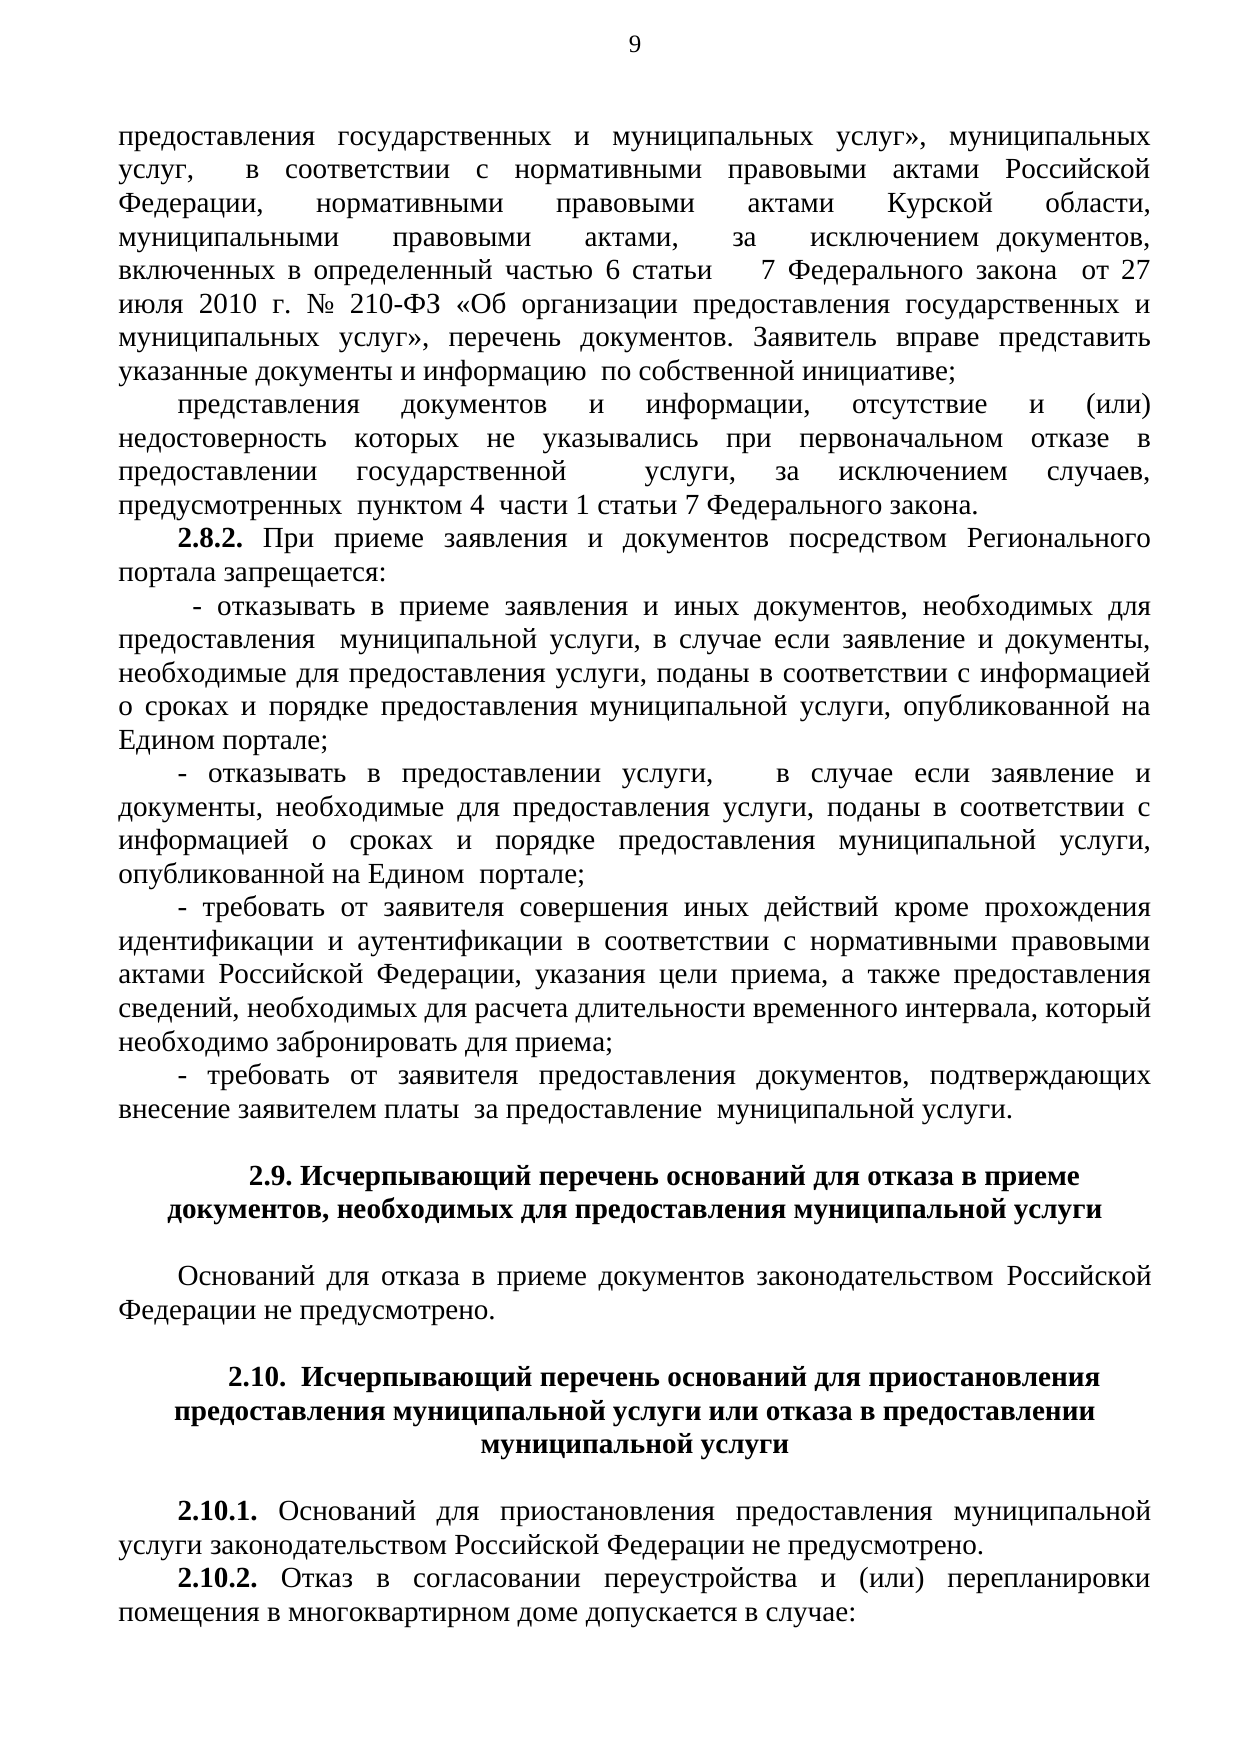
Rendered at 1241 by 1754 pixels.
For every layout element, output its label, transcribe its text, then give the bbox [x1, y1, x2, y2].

text - требовать от заявителя совершения иных действий кроме прохождения идентификации и аутентификации в соответствии с нормативными правовыми актами Российской Федерации, указания цели приема, а также предоставления сведений, необходимых для расчета длительности временного интервала, который необходимо забронировать для приема; [118, 889, 1152, 1057]
text - отказывать в предоставлении услуги, в случае если заявление и документы, необходимые для предоставления услуги, поданы в соответствии с информацией о сроках и порядке предоставления муниципальной услуги, опубликованной на Едином портале; [118, 755, 1152, 889]
text - отказывать в приеме заявления и иных документов, необходимых для предоставления муниципальной услуги, в случае если заявление и документы, необходимые для предоставления услуги, поданы в соответствии с информацией о сроках и порядке предоставления муниципальной услуги, опубликованной на Едином портале; [118, 588, 1152, 755]
text 2.10.2. Отказ в согласовании переустройства и (или) перепланировки помещения в многоквартирном доме допускается в случае: [118, 1560, 1152, 1627]
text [118, 118, 1152, 386]
text Оснований для отказа в приеме документов законодательством Российской Федерации не предусмотрено. [118, 1258, 1152, 1326]
text 2.8.2. При приеме заявления и документов посредством Регионального портала запрещается: [118, 521, 1152, 588]
text - требовать от заявителя предоставления документов, подтверждающих внесение заявителем платы за предоставление муниципальной услуги. [118, 1057, 1152, 1124]
text 2.10.1. Оснований для приостановления предоставления муниципальной услуги законодательством Российской Федерации не предусмотрено. [118, 1493, 1152, 1560]
text 2.9. Исчерпывающий перечень оснований для отказа в приеме документов, необходимых для предоставления муниципальной услуги [118, 1158, 1152, 1225]
text 2.10. Исчерпывающий перечень оснований для приостановления предоставления муниципальной услуги или отказа в предоставлении муниципальной услуги [118, 1359, 1152, 1460]
text представления документов и информации, отсутствие и (или) недостоверность которых не указывались при первоначальном отказе в предоставлении государственной услуги, за исключением случаев, предусмотренных пунктом 4 части 1 статьи 7 Федерального закона. [118, 386, 1152, 521]
